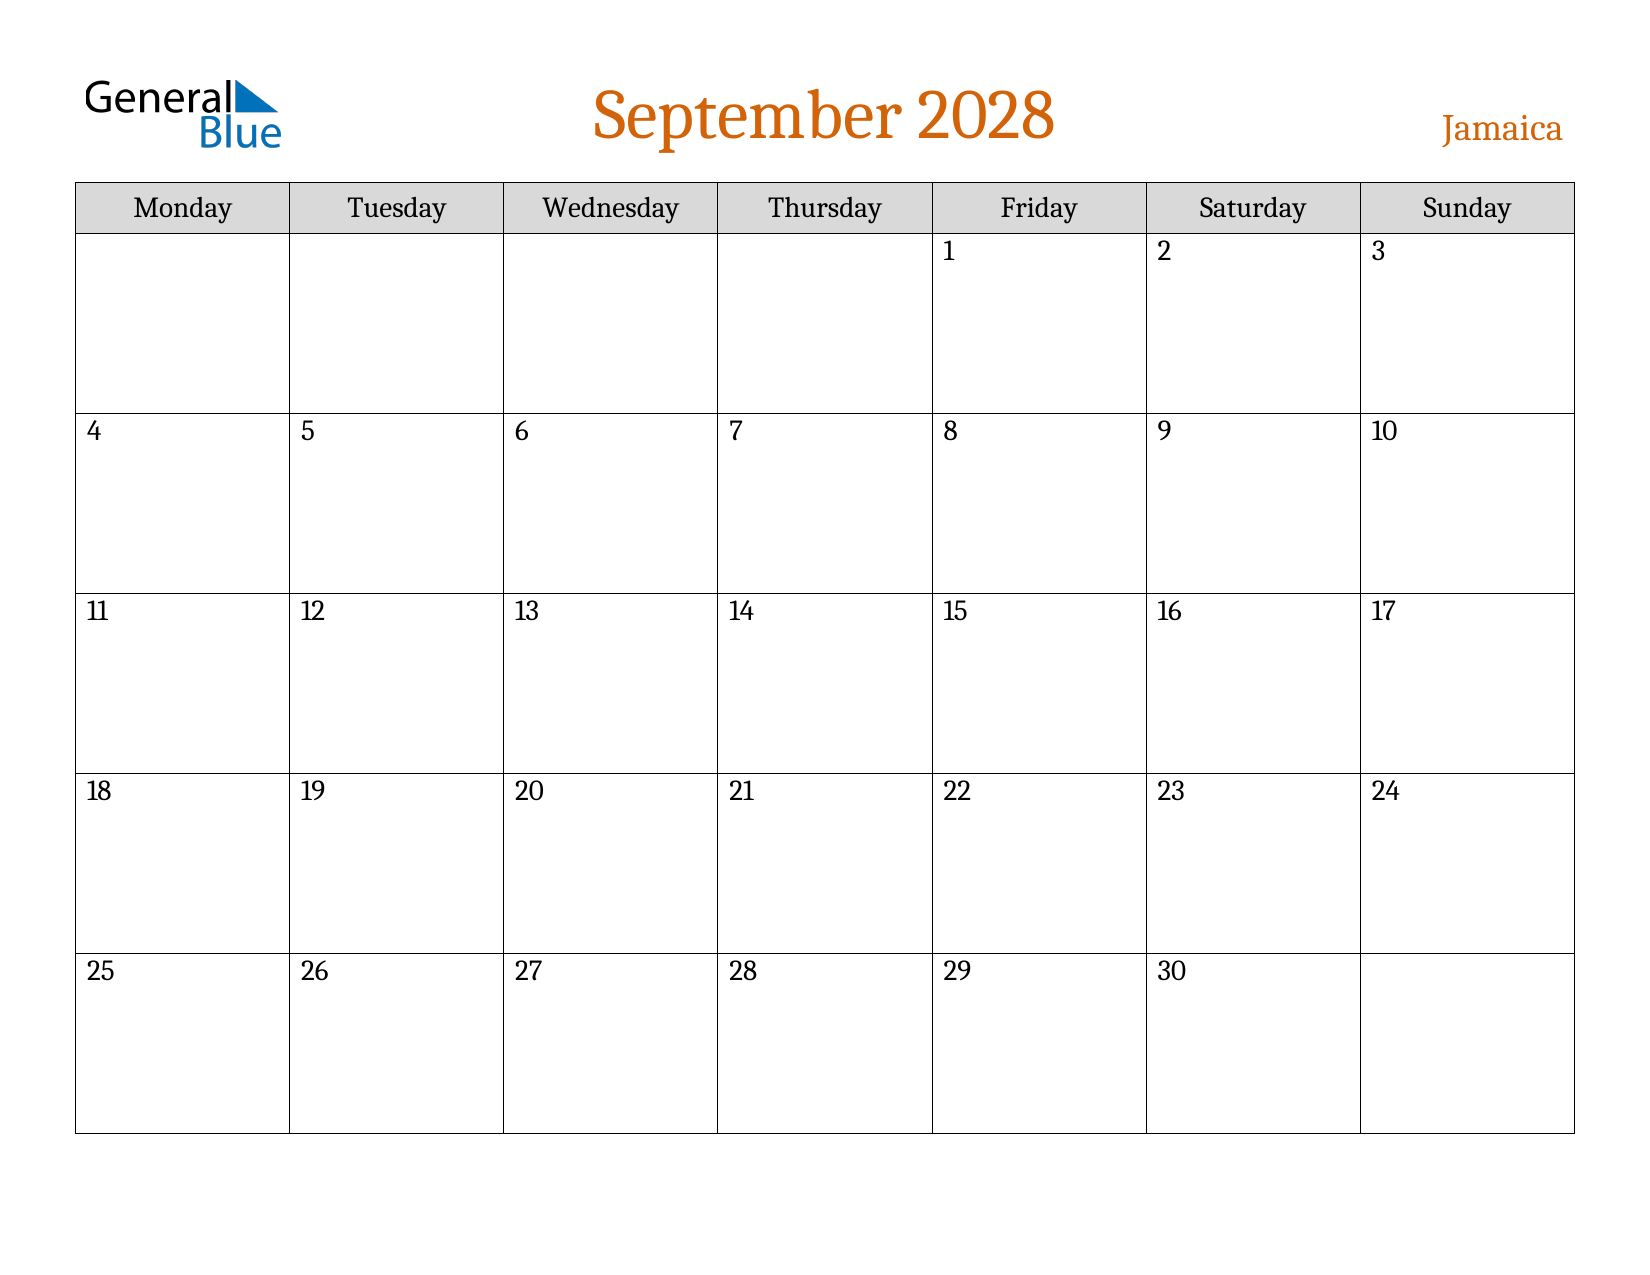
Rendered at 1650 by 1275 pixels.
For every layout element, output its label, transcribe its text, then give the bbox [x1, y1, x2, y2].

table_cell [1147, 450, 1360, 593]
table_cell 1 [933, 234, 1146, 270]
table_cell 28 [718, 954, 932, 990]
table_header Jamaica [1146, 75, 1574, 182]
table_cell 5 [290, 414, 503, 450]
table_cell Thursday [718, 183, 932, 233]
table_cell 10 [1361, 414, 1574, 450]
table_cell [1147, 990, 1360, 1133]
table_cell 2 [1147, 234, 1360, 270]
table_cell [76, 450, 289, 593]
table_cell [504, 990, 717, 1133]
table_cell Sunday [1361, 183, 1574, 233]
table_cell [1361, 990, 1574, 1133]
table_cell 7 [718, 414, 932, 450]
table_cell [718, 990, 932, 1133]
table_cell 11 [76, 594, 289, 630]
table_cell Saturday [1147, 183, 1360, 233]
table_cell 24 [1361, 774, 1574, 810]
table_cell 23 [1147, 774, 1360, 810]
table_cell [718, 810, 932, 953]
table_cell [290, 630, 503, 773]
table_cell [504, 234, 717, 270]
table_cell [933, 990, 1146, 1133]
table_cell 14 [718, 594, 932, 630]
table_cell 25 [76, 954, 289, 990]
table_cell 22 [933, 774, 1146, 810]
table_cell Wednesday [504, 183, 717, 233]
table_cell [290, 450, 503, 593]
table_cell [1147, 270, 1360, 413]
table_cell 3 [1361, 234, 1574, 270]
table_cell [504, 450, 717, 593]
table_cell 29 [933, 954, 1146, 990]
table_cell [718, 630, 932, 773]
table_cell Friday [933, 183, 1146, 233]
table_cell 13 [504, 594, 717, 630]
table_cell 20 [504, 774, 717, 810]
table_cell 17 [1361, 594, 1574, 630]
table_cell 30 [1147, 954, 1360, 990]
table_cell [933, 630, 1146, 773]
table_cell [76, 990, 289, 1133]
table_cell 16 [1147, 594, 1360, 630]
table_cell 12 [290, 594, 503, 630]
table_cell 8 [933, 414, 1146, 450]
table_cell [504, 810, 717, 953]
table_cell [718, 270, 932, 413]
table_cell Tuesday [290, 183, 503, 233]
table_cell 26 [290, 954, 503, 990]
table_header September 2028 [504, 75, 1146, 182]
table_cell [76, 810, 289, 953]
table_cell [718, 234, 932, 270]
table_cell [1361, 270, 1574, 413]
table_cell [76, 270, 289, 413]
table_cell [933, 810, 1146, 953]
table_cell Monday [76, 183, 289, 233]
table_cell [1361, 450, 1574, 593]
table_cell 21 [718, 774, 932, 810]
table_cell [1147, 630, 1360, 773]
table_cell [504, 270, 717, 413]
table_cell [1361, 810, 1574, 953]
table_cell [933, 270, 1146, 413]
table_cell [290, 234, 503, 270]
table_cell [290, 990, 503, 1133]
table_cell 19 [290, 774, 503, 810]
table_cell 4 [76, 414, 289, 450]
table_cell 27 [504, 954, 717, 990]
table_cell [290, 810, 503, 953]
table_cell 6 [504, 414, 717, 450]
table_cell [504, 630, 717, 773]
table_cell 18 [76, 774, 289, 810]
table_header [76, 75, 503, 182]
table_cell 15 [933, 594, 1146, 630]
picture [86, 80, 281, 148]
table_cell [1147, 810, 1360, 953]
table_cell [1361, 954, 1574, 990]
table_cell [933, 450, 1146, 593]
table_cell [290, 270, 503, 413]
table_cell 9 [1147, 414, 1360, 450]
table_cell [76, 630, 289, 773]
table_cell [1361, 630, 1574, 773]
table_cell [76, 234, 289, 270]
table_cell [718, 450, 932, 593]
